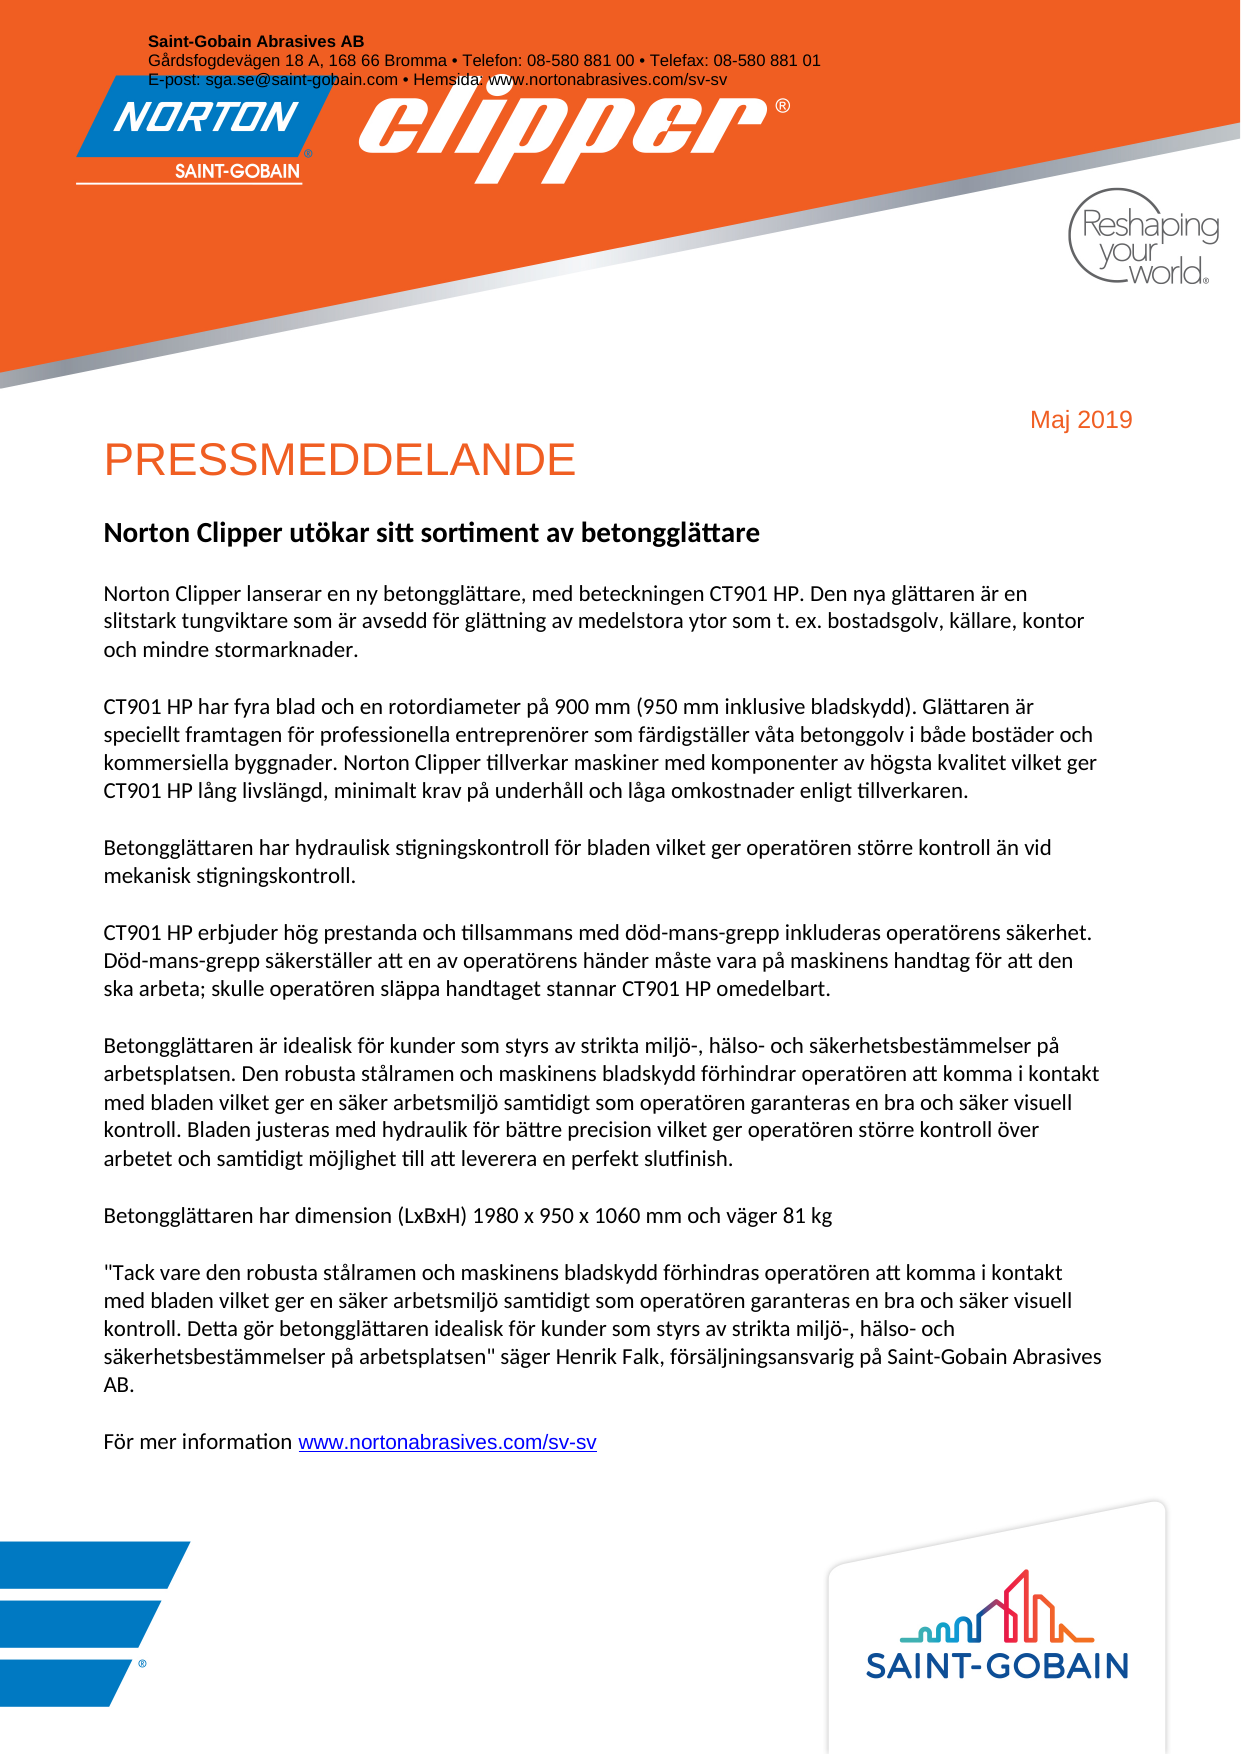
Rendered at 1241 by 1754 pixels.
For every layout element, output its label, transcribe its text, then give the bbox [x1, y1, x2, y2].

text CT901 HP erbjuder hög prestanda och tillsammans med död-mans-grepp inkluderas operatörens säkerhet. Död-mans-grepp säkerställer att en av operatörens händer måste vara på maskinens handtag för att den ska arbeta; skulle operatören släppa handtaget stannar CT901 HP omedelbart. [103, 918, 1107, 1002]
text Betongglättaren har hydraulisk stigningskontroll för bladen vilket ger operatören större kontroll än vid mekanisk stigningskontroll. [103, 833, 1107, 889]
text Betongglättaren är idealisk för kunder som styrs av strikta miljö-, hälso- och säkerhetsbestämmelser på arbetsplatsen. Den robusta stålramen och maskinens bladskydd förhindrar operatören att komma i kontakt med bladen vilket ger en säker arbetsmiljö samtidigt som operatören garanteras en bra och säker visuell kontroll. Bladen justeras med hydraulik för bättre precision vilket ger operatören större kontroll över arbetet och samtidigt möjlighet till att leverera en perfekt slutfinish. [103, 1032, 1107, 1172]
text PRESSMEDDELANDE [103, 432, 1107, 485]
text Betongglättaren har dimension (LxBxH) 1980 x 950 x 1060 mm och väger 81 kg [103, 1201, 1107, 1229]
text Norton Clipper lanserar en ny betongglättare, med beteckningen CT901 HP. Den nya glättaren är en slitstark tungviktare som är avsedd för glättning av medelstora ytor som t. ex. bostadsgolv, källare, kontor och mindre stormarknader. [103, 579, 1107, 663]
text Norton Clipper utökar sitt sortiment av betongglättare [103, 514, 1107, 549]
text CT901 HP har fyra blad och en rotordiameter på 900 mm (950 mm inklusive bladskydd). Glättaren är speciellt framtagen för professionella entreprenörer som färdigställer våta betonggolv i både bostäder och kommersiella byggnader. Norton Clipper tillverkar maskiner med komponenter av högsta kvalitet vilket ger CT901 HP lång livslängd, minimalt krav på underhåll och låga omkostnader enligt tillverkaren. [103, 692, 1107, 804]
text För mer information www.nortonabrasives.com/sv-sv [103, 1427, 1107, 1455]
text "Tack vare den robusta stålramen och maskinens bladskydd förhindras operatören att komma i kontakt med bladen vilket ger en säker arbetsmiljö samtidigt som operatören garanteras en bra och säker visuell kontroll. Detta gör betongglättaren idealisk för kunder som styrs av strikta miljö-, hälso- och säkerhetsbestämmelser på arbetsplatsen" säger Henrik Falk, försäljningsansvarig på Saint-Gobain Abrasives AB. [103, 1258, 1107, 1398]
picture [0, 0, 1241, 1754]
